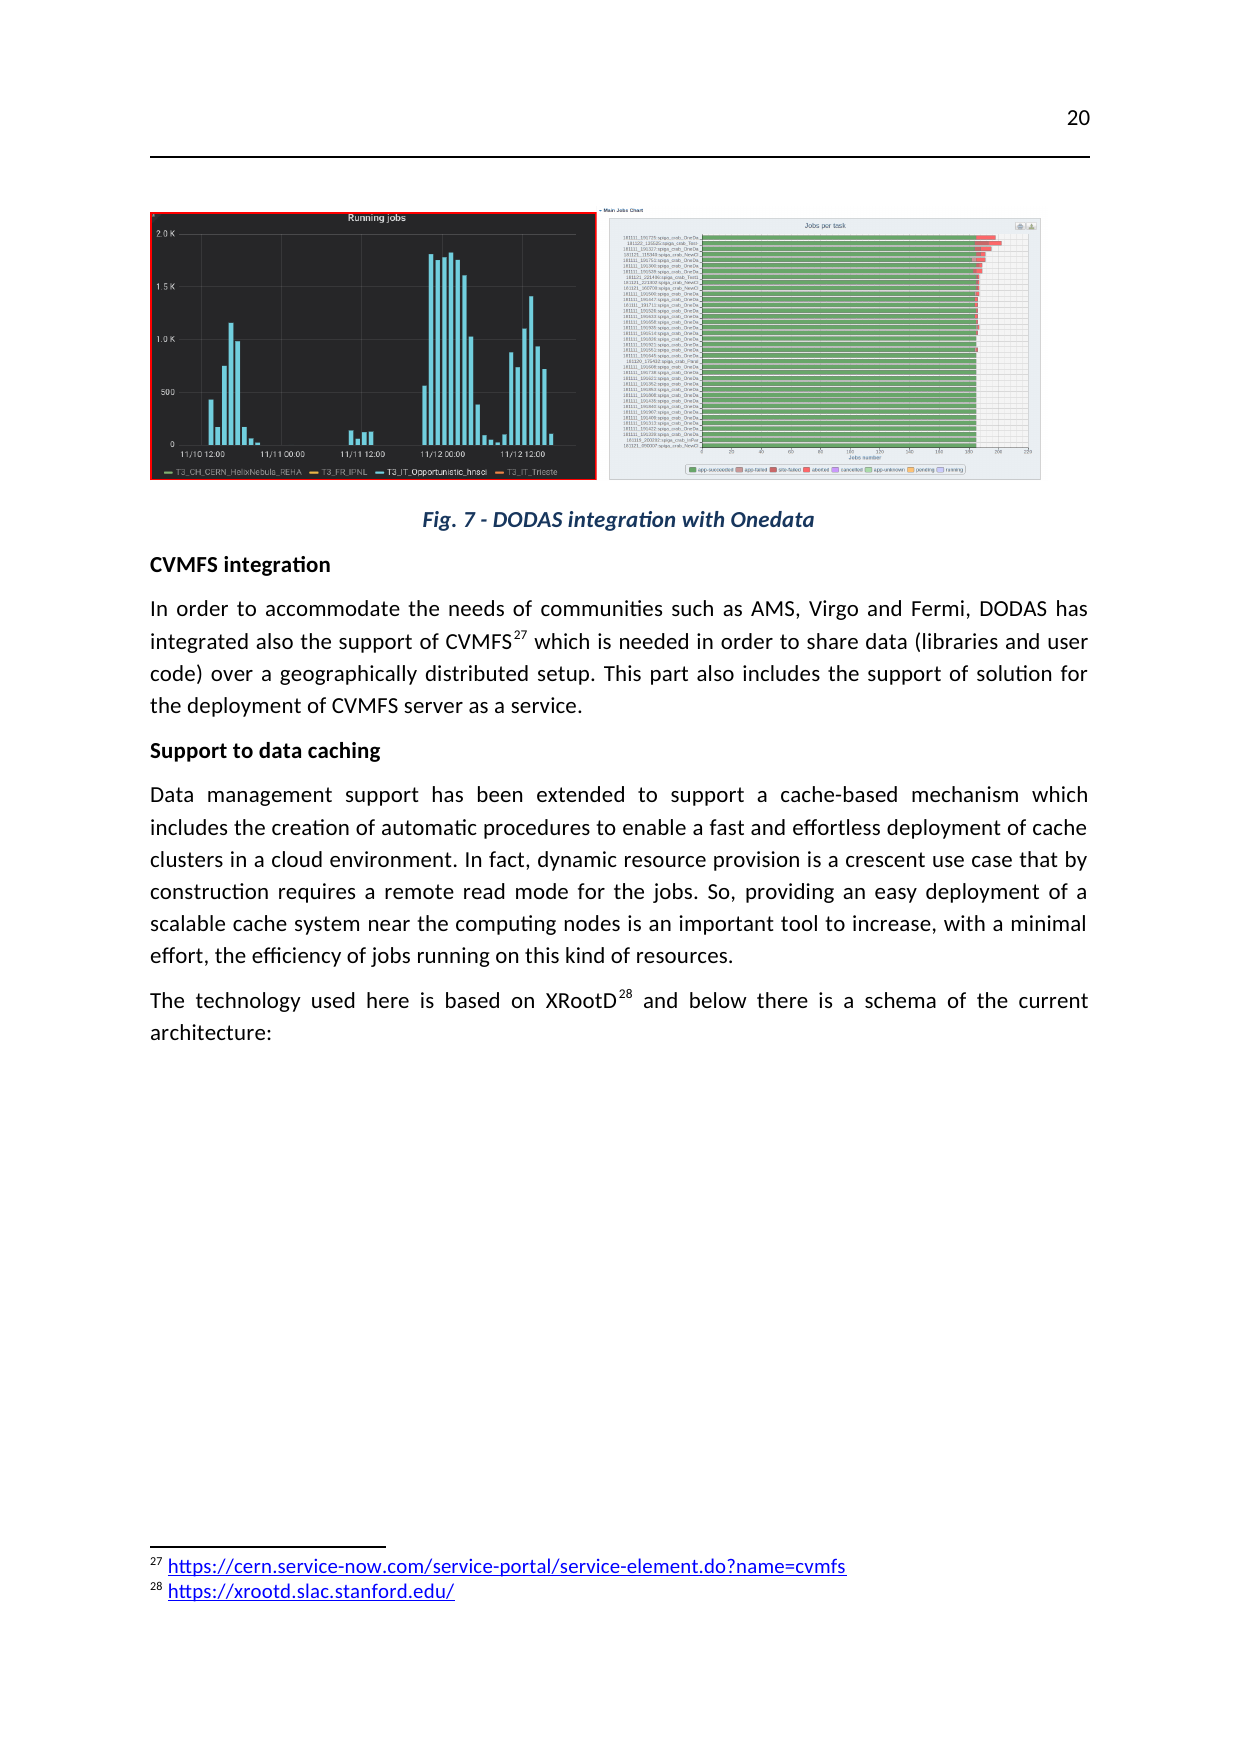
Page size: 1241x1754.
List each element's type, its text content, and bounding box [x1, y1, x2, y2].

text CVMFS integration [150, 550, 1090, 578]
text The technology used here is based on XRootD and below there is a schema of the current architecture: [150, 986, 1090, 1046]
text Support to data caching [150, 736, 1090, 764]
picture [152, 214, 595, 479]
text In order to accommodate the needs of communities such as AMS, Virgo and Fermi, DODAS has integrated also the support of CVMFS which is needed in order to share data (libraries and user code) over a geographically distributed setup. This part also includes the support of solution for the deployment of CVMFS server as a service. [150, 594, 1090, 719]
picture [596, 206, 1049, 481]
text Fig. 7 - DODAS integration with Onedata [150, 505, 1090, 533]
text Data management support has been extended to support a cache-based mechanism which includes the creation of automatic procedures to enable a fast and effortless deployment of cache clusters in a cloud environment. In fact, dynamic resource provision is a crescent use case that by construction requires a remote read mode for the jobs. So, providing an easy deployment of a scalable cache system near the computing nodes is an important tool to increase, with a minimal effort, the efficiency of jobs running on this kind of resources. [150, 781, 1090, 969]
